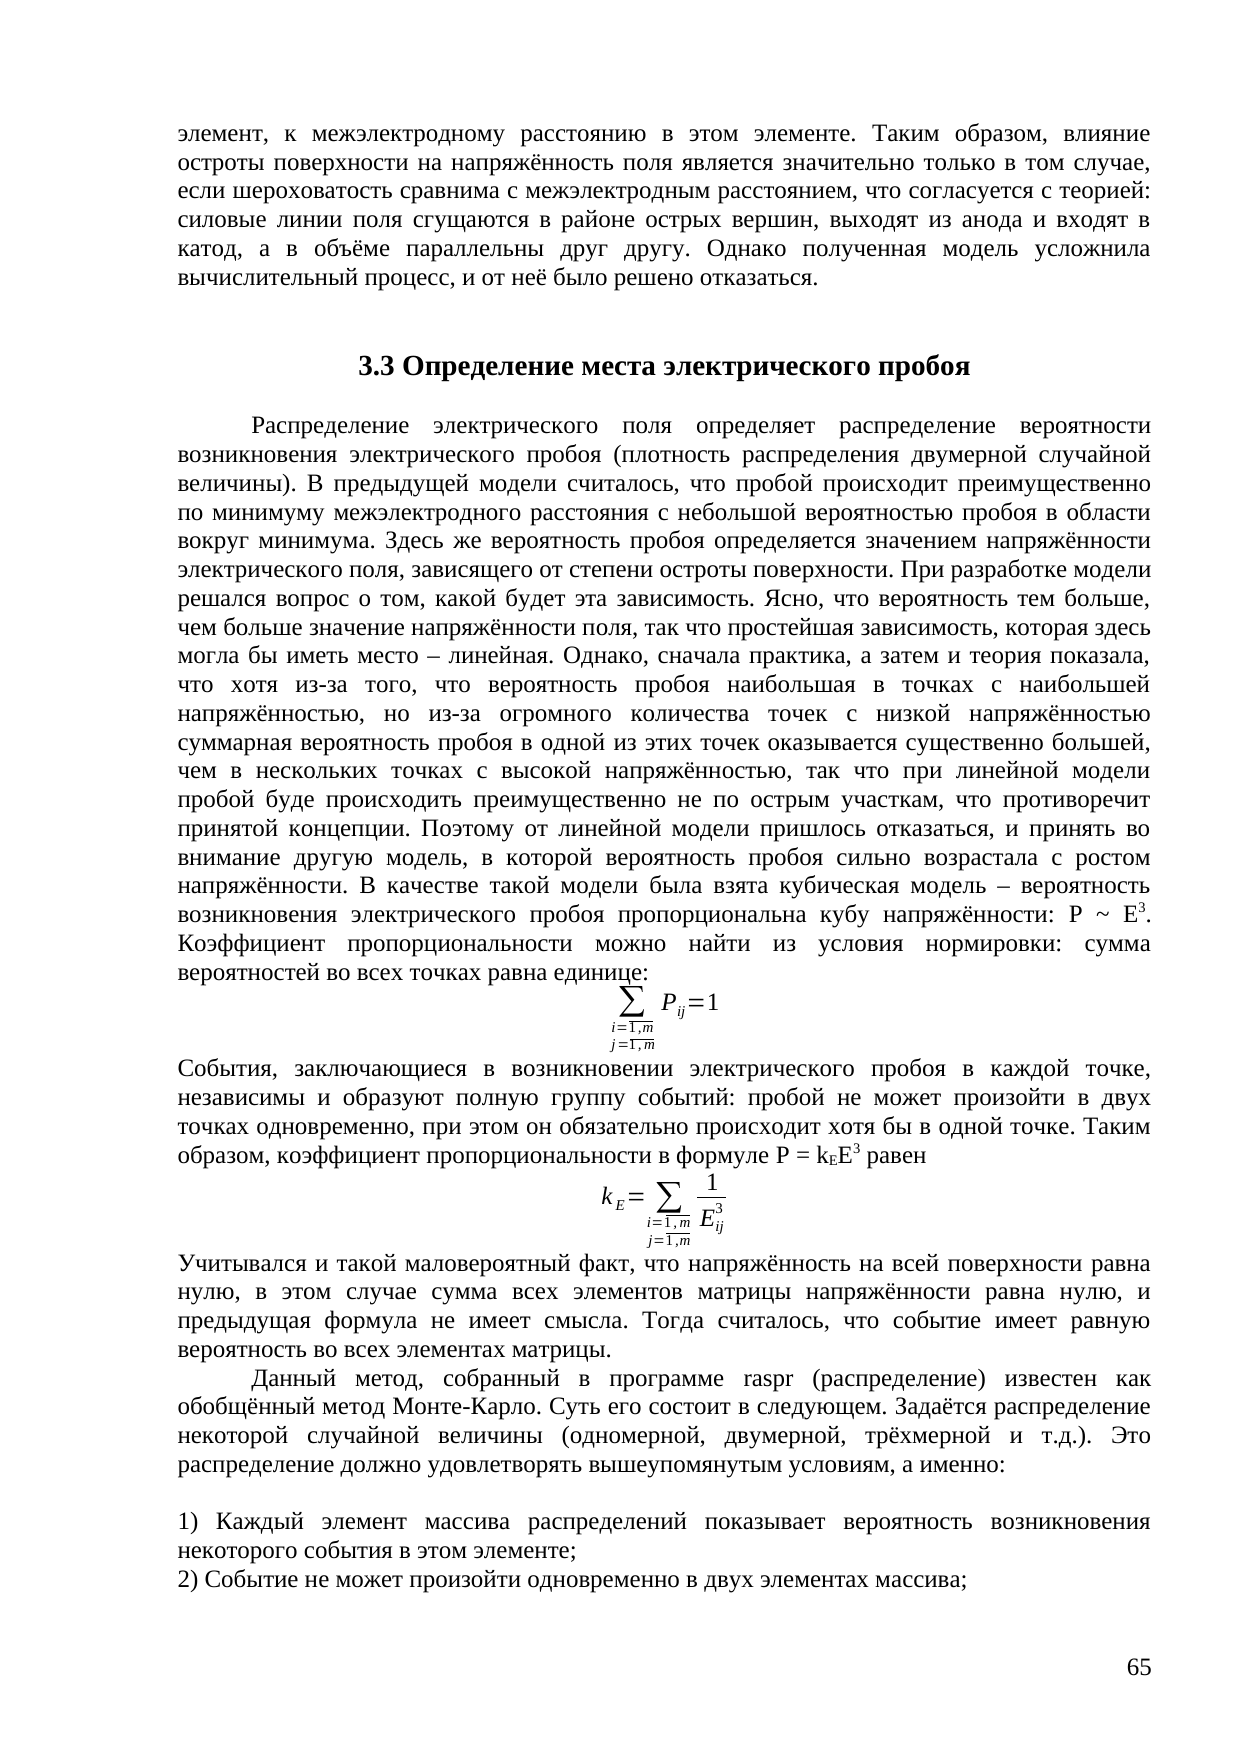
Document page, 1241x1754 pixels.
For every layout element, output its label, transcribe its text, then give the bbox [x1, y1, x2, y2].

text Данный метод, собранный в программе raspr (распределение) известен как обобщённый метод Монте-Карло. Суть его состоит в следующем. Задаётся распределение некоторой случайной величины (одномерной, двумерной, трёхмерной и т.д.). Это распределение должно удовлетворять вышеупомянутым условиям, а именно: [177, 1363, 1152, 1478]
text 3.3 Определение места электрического пробоя [177, 348, 1152, 382]
text 2) Событие не может произойти одновременно в двух элементах массива; [177, 1564, 1152, 1593]
text Распределение электрического поля определяет распределение вероятности возникновения электрического пробоя (плотность распределения двумерной случайной величины). В предыдущей модели считалось, что пробой происходит преимущественно по минимуму межэлектродного расстояния с небольшой вероятностью пробоя в области вокруг минимума. Здесь же вероятность пробоя определяется значением напряжённости электрического поля, зависящего от степени остроты поверхности. При разработке модели решался вопрос о том, какой будет эта зависимость. Ясно, что вероятность тем больше, чем больше значение напряжённости поля, так что простейшая зависимость, которая здесь могла бы иметь место – линейная. Однако, сначала практика, а затем и теория показала, что хотя из-за того, что вероятность пробоя наибольшая в точках с наибольшей напряжённостью, но из-за огромного количества точек с низкой напряжённостью суммарная вероятность пробоя в одной из этих точек оказывается существенно большей, чем в нескольких точках с высокой напряжённостью, так что при линейной модели пробой буде происходить преимущественно не по острым участкам, что противоречит принятой концепции. Поэтому от линейной модели пришлось отказаться, и принять во внимание другую модель, в которой вероятность пробоя сильно возрастала с ростом напряжённости. В качестве такой модели была взята кубическая модель – вероятность возникновения электрического пробоя пропорциональна кубу напряжённости: P ~ E3. Коэффициент пропорциональности можно найти из условия нормировки: сумма вероятностей во всех точках равна единице: [177, 410, 1152, 985]
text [177, 118, 1152, 291]
text 1) Каждый элемент массива распределений показывает вероятность возникновения некоторого события в этом элементе; [177, 1506, 1152, 1564]
text События, заключающиеся в возникновении электрического пробоя в каждой точке, независимы и образуют полную группу событий: пробой не может произойти в двух точках одновременно, при этом он обязательно происходит хотя бы в одной точке. Таким образом, коэффициент пропорциональности в формуле P = kEE3 равен [177, 1053, 1152, 1168]
text Учитывался и такой маловероятный факт, что напряжённость на всей поверхности равна нулю, в этом случае сумма всех элементов матрицы напряжённости равна нулю, и предыдущая формула не имеет смысла. Тогда считалось, что событие имеет равную вероятность во всех элементах матрицы. [177, 1248, 1152, 1363]
